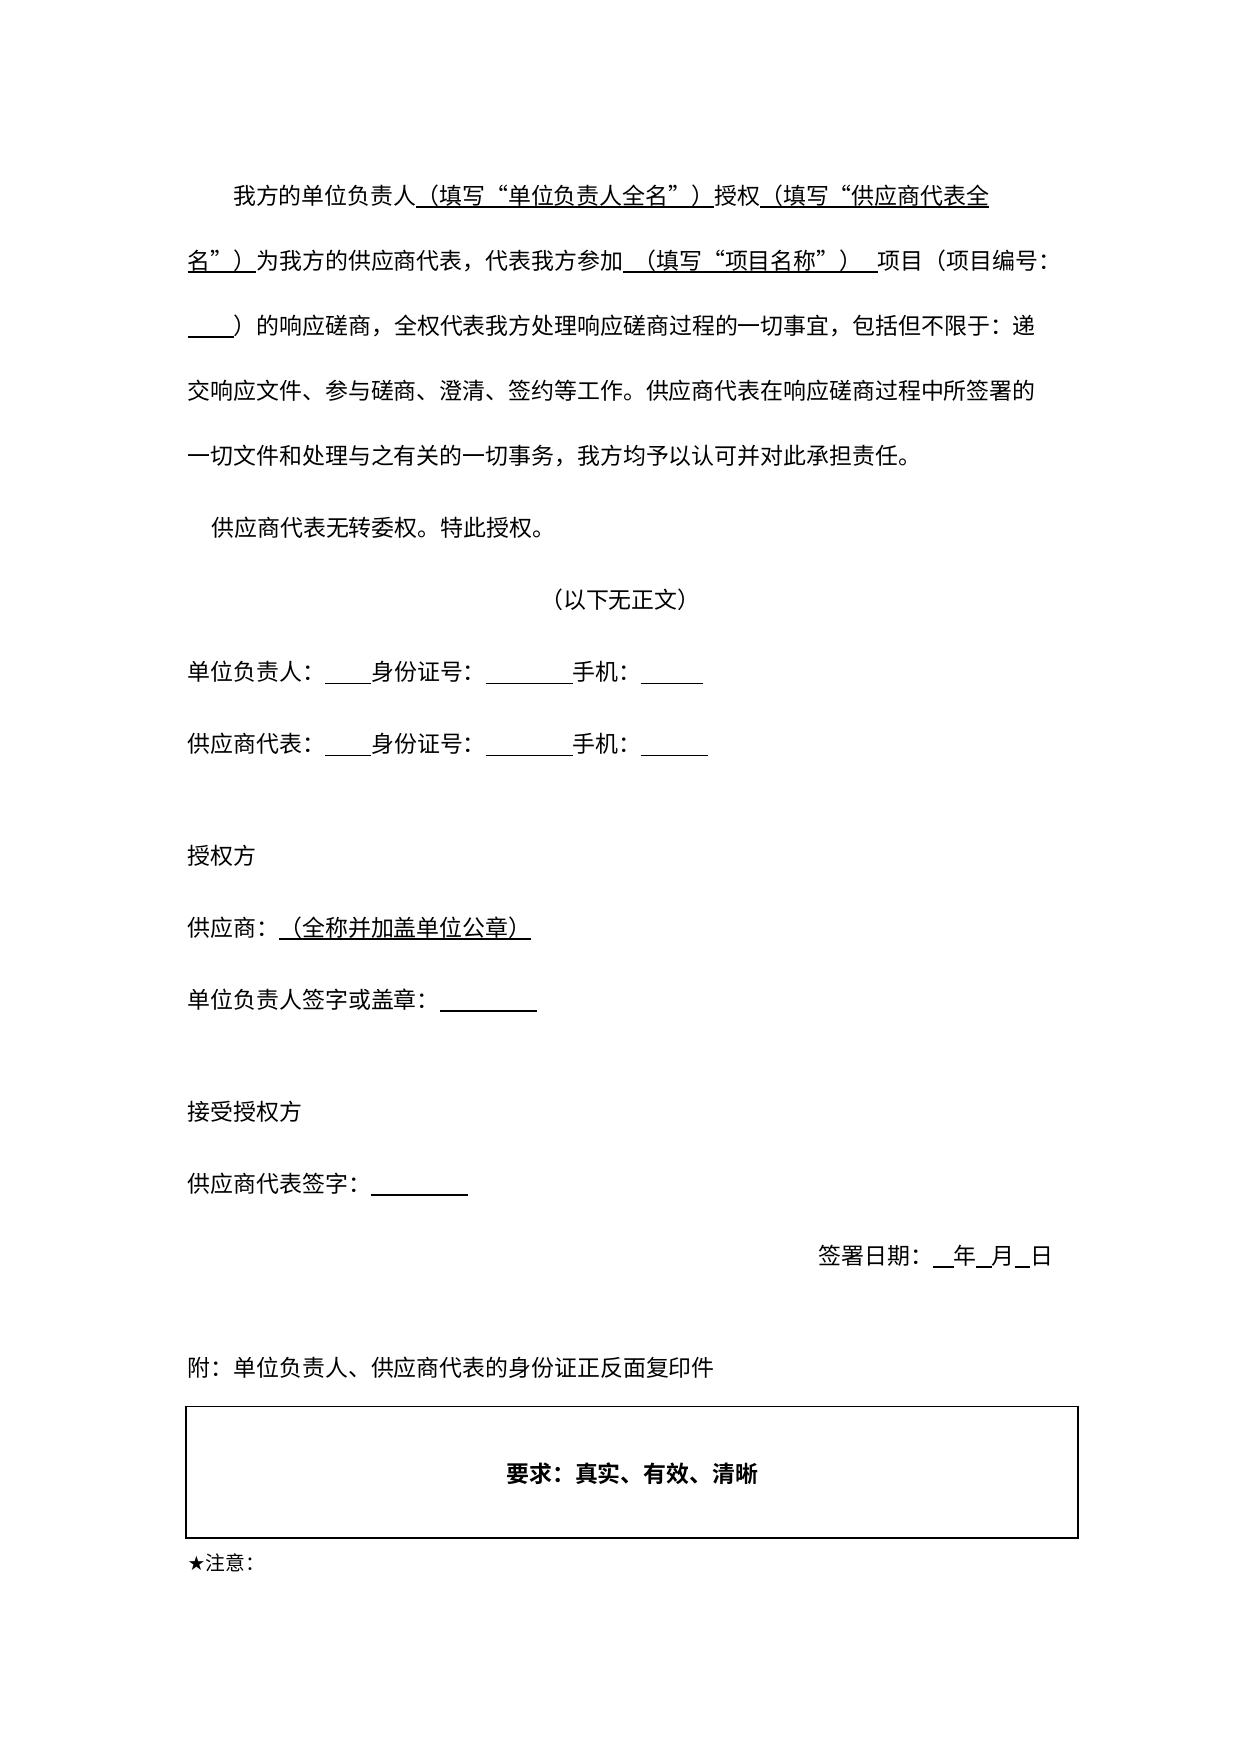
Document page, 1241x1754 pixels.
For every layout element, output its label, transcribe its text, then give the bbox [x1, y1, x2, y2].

text 签署日期： 年 月 日 [187, 1222, 1053, 1287]
text 接受授权方 [187, 1078, 1053, 1143]
text 我方的单位负责人（填写“单位负责人全名”）授权（填写“供应商代表全名”）为我方的供应商代表，代表我方参加 （填写“项目名称”） 项目（项目编号： ）的响应磋商，全权代表我方处理响应磋商过程的一切事宜，包括但不限于：递交响应文件、参与磋商、澄清、签约等工作。供应商代表在响应磋商过程中所签署的一切文件和处理与之有关的一切事务，我方均予以认可并对此承担责任。 [187, 162, 1053, 487]
text 附：单位负责人、供应商代表的身份证正反面复印件 [187, 1334, 1053, 1399]
table_header 要求：真实、有效、清晰 [187, 1407, 1077, 1537]
text 供应商代表： 身份证号： 手机： [187, 710, 1053, 775]
text 供应商代表无转委权。特此授权。 [187, 494, 1053, 559]
text 单位负责人： 身份证号： 手机： [187, 638, 1053, 703]
text 单位负责人签字或盖章： [187, 966, 1053, 1031]
text ★注意： [187, 1546, 1053, 1578]
text （以下无正文） [187, 566, 1053, 631]
text 供应商代表签字： [187, 1150, 1053, 1215]
text 授权方 [187, 822, 1053, 887]
text 供应商：（全称并加盖单位公章） [187, 894, 1053, 959]
